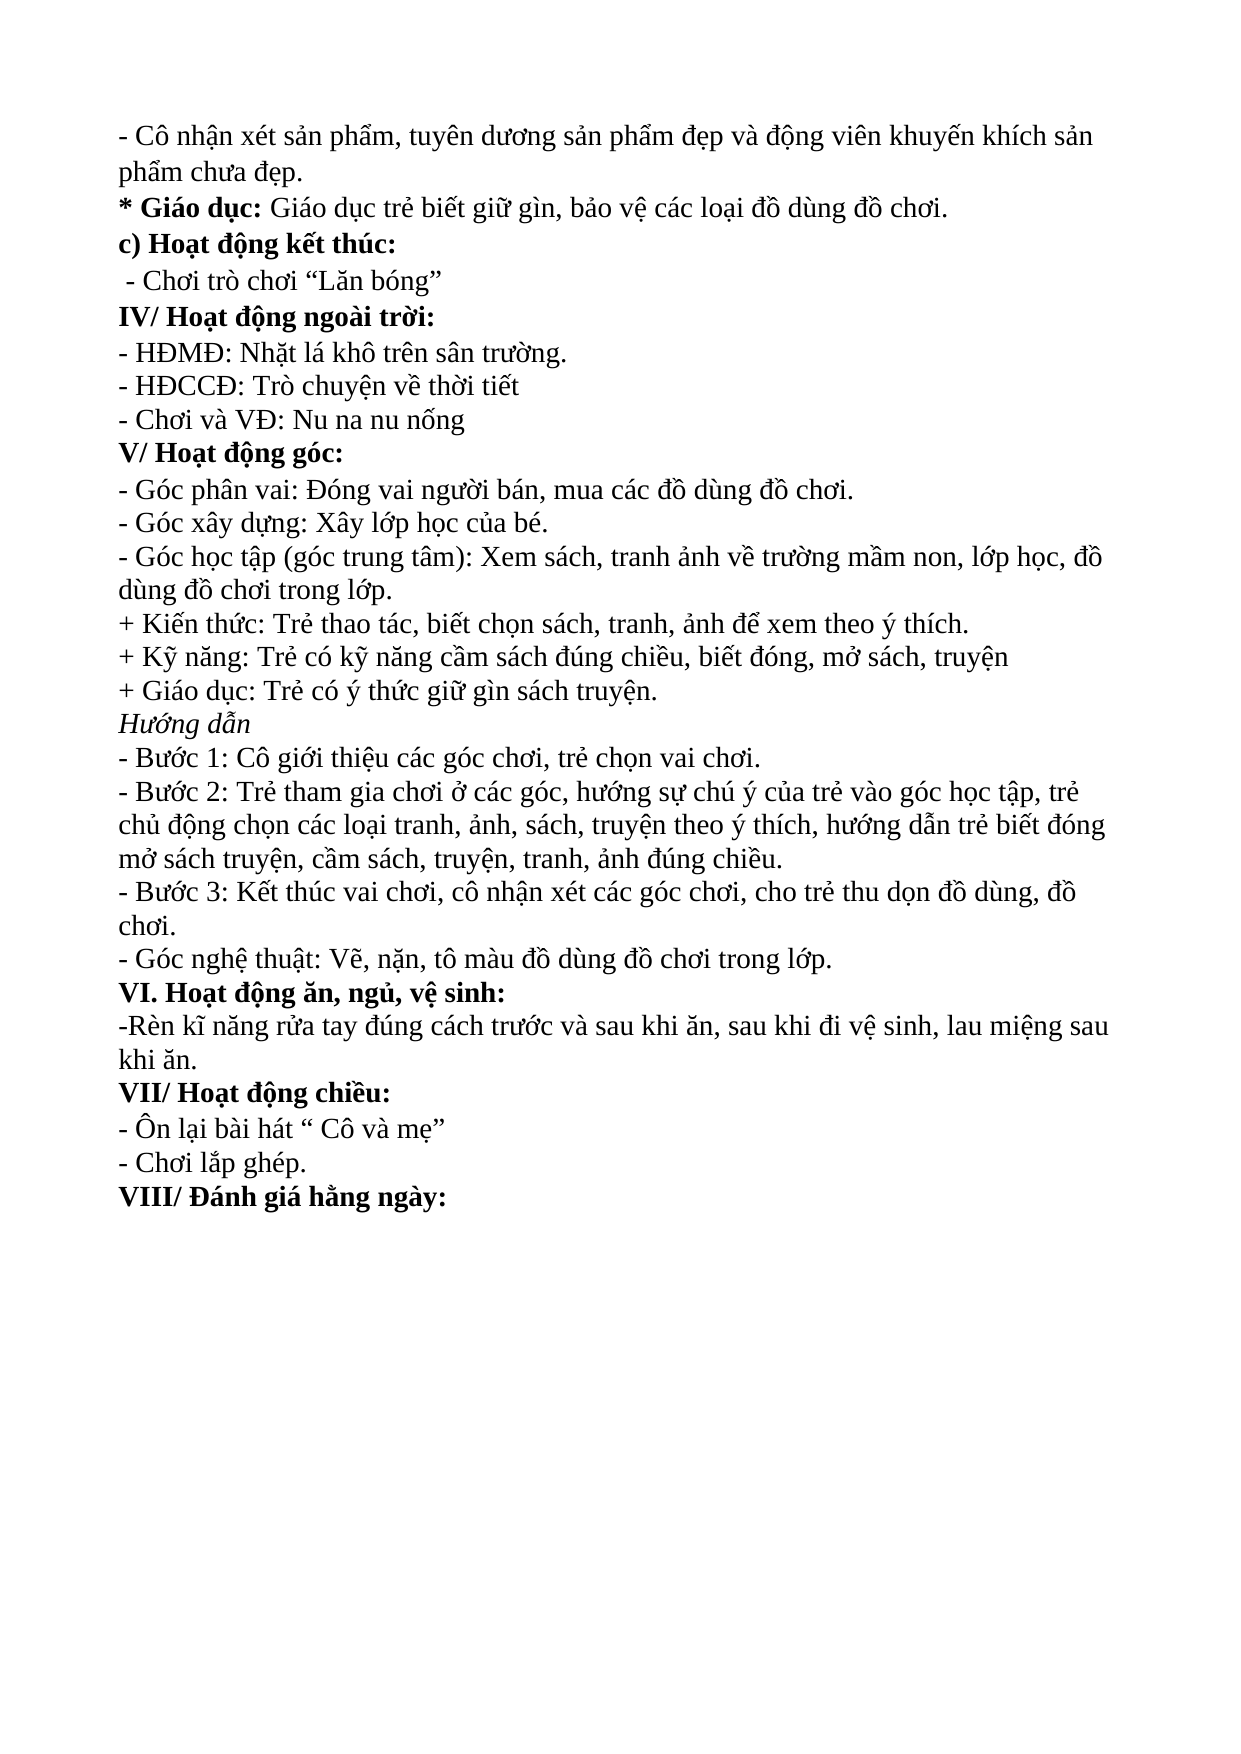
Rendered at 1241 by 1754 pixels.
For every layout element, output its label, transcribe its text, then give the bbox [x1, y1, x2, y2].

text * Giáo dục: Giáo dục trẻ biết giữ gìn, bảo vệ các loại đồ dùng đồ chơi. [118, 190, 1122, 224]
text - Chơi lắp ghép. [118, 1145, 1122, 1179]
text - Bước 1: Cô giới thiệu các góc chơi, trẻ chọn vai chơi. [118, 740, 1122, 774]
text V/ Hoạt động góc: [118, 436, 1122, 469]
text Hướng dẫn [118, 707, 1122, 740]
text - Góc học tập (góc trung tâm): Xem sách, tranh ảnh về trường mầm non, lớp học, đồ dùng đồ chơi trong lớp. [118, 539, 1122, 606]
text c) Hoạt động kết thúc: [118, 227, 1122, 260]
text IV/ Hoạt động ngoài trời: [118, 299, 1122, 332]
text - HĐCCĐ: Trò chuyện về thời tiết [118, 368, 1122, 402]
text + Kỹ năng: Trẻ có kỹ năng cầm sách đúng chiều, biết đóng, mở sách, truyện [118, 639, 1141, 673]
text + Kiến thức: Trẻ thao tác, biết chọn sách, tranh, ảnh để xem theo ý thích. [118, 606, 1141, 639]
text - Góc nghệ thuật: Vẽ, nặn, tô màu đồ dùng đồ chơi trong lớp. [118, 941, 1122, 975]
text - Bước 3: Kết thúc vai chơi, cô nhận xét các góc chơi, cho trẻ thu dọn đồ dùng, đồ chơi. [118, 874, 1122, 941]
text - Góc phân vai: Đóng vai người bán, mua các đồ dùng đồ chơi. [118, 472, 1104, 505]
text VIII/ Đánh giá hằng ngày: [118, 1179, 1122, 1212]
text - Chơi trò chơi “Lăn bóng” [118, 263, 1122, 296]
text -Rèn kĩ năng rửa tay đúng cách trước và sau khi ăn, sau khi đi vệ sinh, lau miệng sau khi ăn. [118, 1008, 1122, 1076]
text - Chơi và VĐ: Nu na nu nống [118, 402, 1122, 436]
text - Bước 2: Trẻ tham gia chơi ở các góc, hướng sự chú ý của trẻ vào góc học tập, trẻ chủ động chọn các loại tranh, ảnh, sách, truyện theo ý thích, hướng dẫn trẻ biết đóng mở sách truyện, cầm sách, truyện, tranh, ảnh đúng chiều. [118, 774, 1122, 874]
text + Giáo dục: Trẻ có ý thức giữ gìn sách truyện. [118, 673, 1141, 707]
text - Cô nhận xét sản phẩm, tuyên dương sản phẩm đẹp và động viên khuyến khích sản phẩm chưa đẹp. [118, 118, 1122, 188]
text - Góc xây dựng: Xây lớp học của bé. [118, 505, 1104, 539]
text VII/ Hoạt động chiều: [118, 1076, 1122, 1109]
text - Ôn lại bài hát “ Cô và mẹ” [118, 1112, 1122, 1145]
text - HĐMĐ: Nhặt lá khô trên sân trường. [118, 335, 1122, 368]
text VI. Hoạt động ăn, ngủ, vệ sinh: [118, 975, 1122, 1008]
